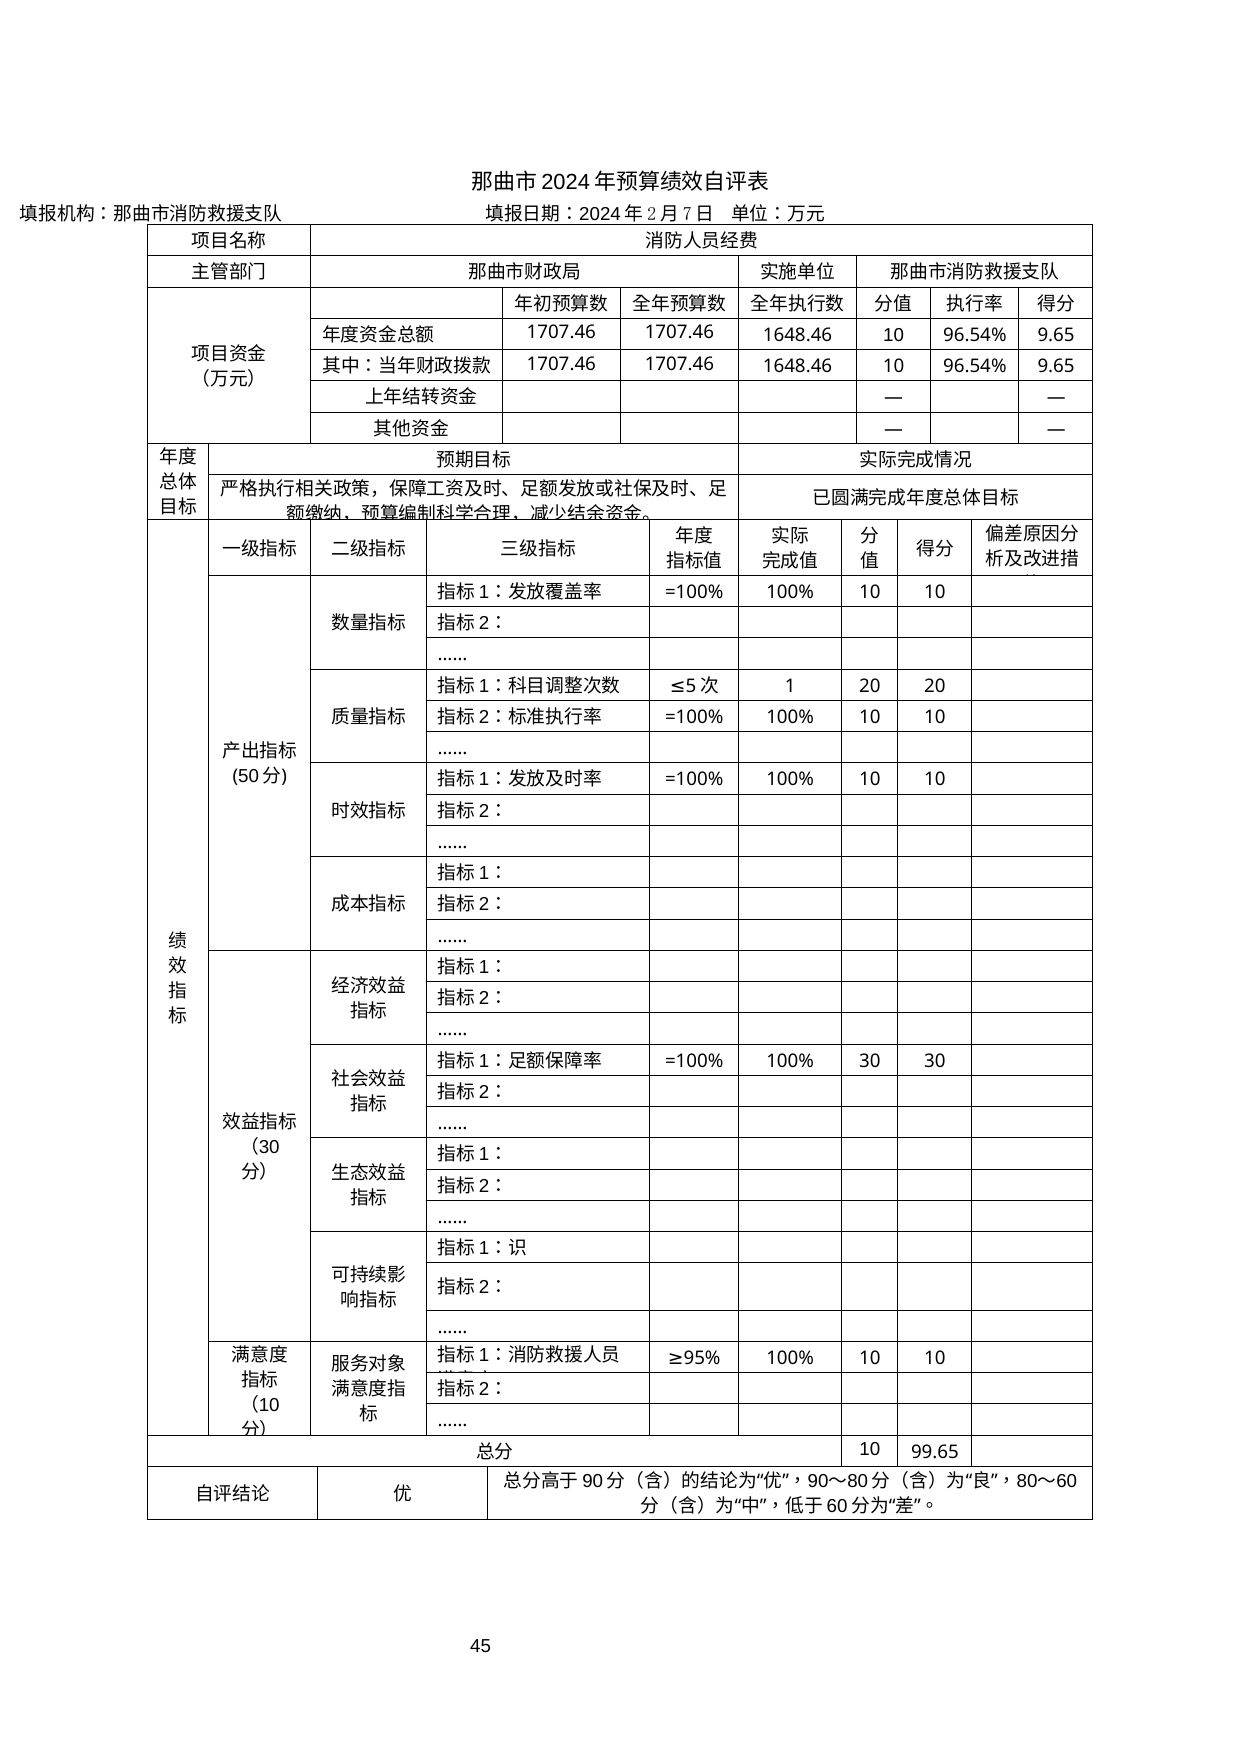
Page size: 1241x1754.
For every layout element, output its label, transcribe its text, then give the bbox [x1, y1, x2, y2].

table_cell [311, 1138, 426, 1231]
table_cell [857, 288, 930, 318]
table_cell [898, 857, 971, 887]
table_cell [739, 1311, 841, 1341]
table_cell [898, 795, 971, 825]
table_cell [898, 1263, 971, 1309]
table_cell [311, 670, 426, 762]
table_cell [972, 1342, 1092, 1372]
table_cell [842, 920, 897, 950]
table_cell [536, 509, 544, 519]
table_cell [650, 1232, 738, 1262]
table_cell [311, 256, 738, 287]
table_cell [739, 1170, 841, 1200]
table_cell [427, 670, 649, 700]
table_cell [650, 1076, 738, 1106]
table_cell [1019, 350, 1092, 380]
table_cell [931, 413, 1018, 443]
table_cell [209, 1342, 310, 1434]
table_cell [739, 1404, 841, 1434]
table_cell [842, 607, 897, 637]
text 那曲市2024年预算绩效自评表 [0, 149, 1240, 199]
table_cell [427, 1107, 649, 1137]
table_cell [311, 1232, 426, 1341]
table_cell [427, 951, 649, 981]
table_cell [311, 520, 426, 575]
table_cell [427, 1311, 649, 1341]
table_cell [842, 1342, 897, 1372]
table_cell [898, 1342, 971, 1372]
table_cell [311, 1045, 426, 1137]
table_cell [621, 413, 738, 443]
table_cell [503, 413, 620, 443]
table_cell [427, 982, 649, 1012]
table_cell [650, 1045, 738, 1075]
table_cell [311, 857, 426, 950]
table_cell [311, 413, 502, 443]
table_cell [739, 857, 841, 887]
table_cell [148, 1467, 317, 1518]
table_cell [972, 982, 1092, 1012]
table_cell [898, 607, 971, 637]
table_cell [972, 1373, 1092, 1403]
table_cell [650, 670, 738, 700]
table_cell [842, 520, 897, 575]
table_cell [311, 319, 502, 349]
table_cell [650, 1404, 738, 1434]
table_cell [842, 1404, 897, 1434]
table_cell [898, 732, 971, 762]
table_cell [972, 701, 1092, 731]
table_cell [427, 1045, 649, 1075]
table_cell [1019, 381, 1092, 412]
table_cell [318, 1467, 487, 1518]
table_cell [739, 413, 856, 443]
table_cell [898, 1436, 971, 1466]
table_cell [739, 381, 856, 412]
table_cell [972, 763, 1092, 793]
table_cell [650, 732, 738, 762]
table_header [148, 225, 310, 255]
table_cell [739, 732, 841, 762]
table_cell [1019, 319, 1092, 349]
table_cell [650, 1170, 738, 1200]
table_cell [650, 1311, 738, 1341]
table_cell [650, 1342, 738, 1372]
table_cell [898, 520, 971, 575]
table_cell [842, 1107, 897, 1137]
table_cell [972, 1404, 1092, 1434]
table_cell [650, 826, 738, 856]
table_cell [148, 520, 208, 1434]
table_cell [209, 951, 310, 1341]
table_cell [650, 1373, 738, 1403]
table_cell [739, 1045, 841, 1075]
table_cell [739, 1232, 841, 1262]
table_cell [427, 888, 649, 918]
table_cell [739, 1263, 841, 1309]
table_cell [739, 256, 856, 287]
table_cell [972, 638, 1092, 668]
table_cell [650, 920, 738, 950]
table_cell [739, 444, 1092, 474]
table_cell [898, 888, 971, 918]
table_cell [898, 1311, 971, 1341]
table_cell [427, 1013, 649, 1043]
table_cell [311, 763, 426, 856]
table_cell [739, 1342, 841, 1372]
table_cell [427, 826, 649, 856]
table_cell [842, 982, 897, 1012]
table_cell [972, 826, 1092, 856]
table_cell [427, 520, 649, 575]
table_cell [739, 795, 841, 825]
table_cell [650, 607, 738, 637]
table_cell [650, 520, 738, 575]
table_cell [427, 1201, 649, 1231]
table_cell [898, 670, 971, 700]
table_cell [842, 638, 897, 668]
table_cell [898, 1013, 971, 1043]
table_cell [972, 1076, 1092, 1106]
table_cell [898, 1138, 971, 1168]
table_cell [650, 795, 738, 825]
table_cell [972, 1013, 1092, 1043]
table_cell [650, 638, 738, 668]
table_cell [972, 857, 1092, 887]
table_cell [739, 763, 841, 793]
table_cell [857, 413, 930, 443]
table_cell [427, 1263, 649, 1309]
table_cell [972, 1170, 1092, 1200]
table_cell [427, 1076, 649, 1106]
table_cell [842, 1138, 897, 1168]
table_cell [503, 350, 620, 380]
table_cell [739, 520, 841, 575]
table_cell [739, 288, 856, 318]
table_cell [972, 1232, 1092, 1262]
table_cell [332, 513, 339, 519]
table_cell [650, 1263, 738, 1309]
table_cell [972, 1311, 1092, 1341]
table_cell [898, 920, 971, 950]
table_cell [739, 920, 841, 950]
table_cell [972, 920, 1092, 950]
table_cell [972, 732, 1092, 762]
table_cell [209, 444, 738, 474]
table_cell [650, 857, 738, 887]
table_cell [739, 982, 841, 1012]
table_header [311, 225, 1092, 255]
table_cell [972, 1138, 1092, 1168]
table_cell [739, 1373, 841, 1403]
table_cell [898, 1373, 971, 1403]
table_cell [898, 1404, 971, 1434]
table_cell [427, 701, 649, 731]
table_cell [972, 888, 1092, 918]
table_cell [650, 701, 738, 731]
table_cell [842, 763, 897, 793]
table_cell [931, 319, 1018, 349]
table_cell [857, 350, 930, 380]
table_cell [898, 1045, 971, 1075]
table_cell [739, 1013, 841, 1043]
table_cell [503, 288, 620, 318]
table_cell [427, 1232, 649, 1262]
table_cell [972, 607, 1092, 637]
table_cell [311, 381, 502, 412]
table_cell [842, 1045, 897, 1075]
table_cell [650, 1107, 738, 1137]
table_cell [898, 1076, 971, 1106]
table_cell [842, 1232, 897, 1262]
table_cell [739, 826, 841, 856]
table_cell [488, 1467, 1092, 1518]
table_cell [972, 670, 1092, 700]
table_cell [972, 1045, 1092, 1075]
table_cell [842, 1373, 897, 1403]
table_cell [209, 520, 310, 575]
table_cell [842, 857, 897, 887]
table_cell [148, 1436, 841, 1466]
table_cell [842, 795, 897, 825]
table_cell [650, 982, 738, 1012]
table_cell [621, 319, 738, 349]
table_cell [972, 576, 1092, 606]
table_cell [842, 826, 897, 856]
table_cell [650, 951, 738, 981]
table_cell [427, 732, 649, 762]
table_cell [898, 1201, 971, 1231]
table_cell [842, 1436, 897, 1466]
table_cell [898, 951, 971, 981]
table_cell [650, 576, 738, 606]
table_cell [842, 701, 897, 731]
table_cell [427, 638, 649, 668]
text 填报机构：那曲市消防救援支队 填报日期：2024年2月7日 单位：万元 [0, 199, 1240, 224]
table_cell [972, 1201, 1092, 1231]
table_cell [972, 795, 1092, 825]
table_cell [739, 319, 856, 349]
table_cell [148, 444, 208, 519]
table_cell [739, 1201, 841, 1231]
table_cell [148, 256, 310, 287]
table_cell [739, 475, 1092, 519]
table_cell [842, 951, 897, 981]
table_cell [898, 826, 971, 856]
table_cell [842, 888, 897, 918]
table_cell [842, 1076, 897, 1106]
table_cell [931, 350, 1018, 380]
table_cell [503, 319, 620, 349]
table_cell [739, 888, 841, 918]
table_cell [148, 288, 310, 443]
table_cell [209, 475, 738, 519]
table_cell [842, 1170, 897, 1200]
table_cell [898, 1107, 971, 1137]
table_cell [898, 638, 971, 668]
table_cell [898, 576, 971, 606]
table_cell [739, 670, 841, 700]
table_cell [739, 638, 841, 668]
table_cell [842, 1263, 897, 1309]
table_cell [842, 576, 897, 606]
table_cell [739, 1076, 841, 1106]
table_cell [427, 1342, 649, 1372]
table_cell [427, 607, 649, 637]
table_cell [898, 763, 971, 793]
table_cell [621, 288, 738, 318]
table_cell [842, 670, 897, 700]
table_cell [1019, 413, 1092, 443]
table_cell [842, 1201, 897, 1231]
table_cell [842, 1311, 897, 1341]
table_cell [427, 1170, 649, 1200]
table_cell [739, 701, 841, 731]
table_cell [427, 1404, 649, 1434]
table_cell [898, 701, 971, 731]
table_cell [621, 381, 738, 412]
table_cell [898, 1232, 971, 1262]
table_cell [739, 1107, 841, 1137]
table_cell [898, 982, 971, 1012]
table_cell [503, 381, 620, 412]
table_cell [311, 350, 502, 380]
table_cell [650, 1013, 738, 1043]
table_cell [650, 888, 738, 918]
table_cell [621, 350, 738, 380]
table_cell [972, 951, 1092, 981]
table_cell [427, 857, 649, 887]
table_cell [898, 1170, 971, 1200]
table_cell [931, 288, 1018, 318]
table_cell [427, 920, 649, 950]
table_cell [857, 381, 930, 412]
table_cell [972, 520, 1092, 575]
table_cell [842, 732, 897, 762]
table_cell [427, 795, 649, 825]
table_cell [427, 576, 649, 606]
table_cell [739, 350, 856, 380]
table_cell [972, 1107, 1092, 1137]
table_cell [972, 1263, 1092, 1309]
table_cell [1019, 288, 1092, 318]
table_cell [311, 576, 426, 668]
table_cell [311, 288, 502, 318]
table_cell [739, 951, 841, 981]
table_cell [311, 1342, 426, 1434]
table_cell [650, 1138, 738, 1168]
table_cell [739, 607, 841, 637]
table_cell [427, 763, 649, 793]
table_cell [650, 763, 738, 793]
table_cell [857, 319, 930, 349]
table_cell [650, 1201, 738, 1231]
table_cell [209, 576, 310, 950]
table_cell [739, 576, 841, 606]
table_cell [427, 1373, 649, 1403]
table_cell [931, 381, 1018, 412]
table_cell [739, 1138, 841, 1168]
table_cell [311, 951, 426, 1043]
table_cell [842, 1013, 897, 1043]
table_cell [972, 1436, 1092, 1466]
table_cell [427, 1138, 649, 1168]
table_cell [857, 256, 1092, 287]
